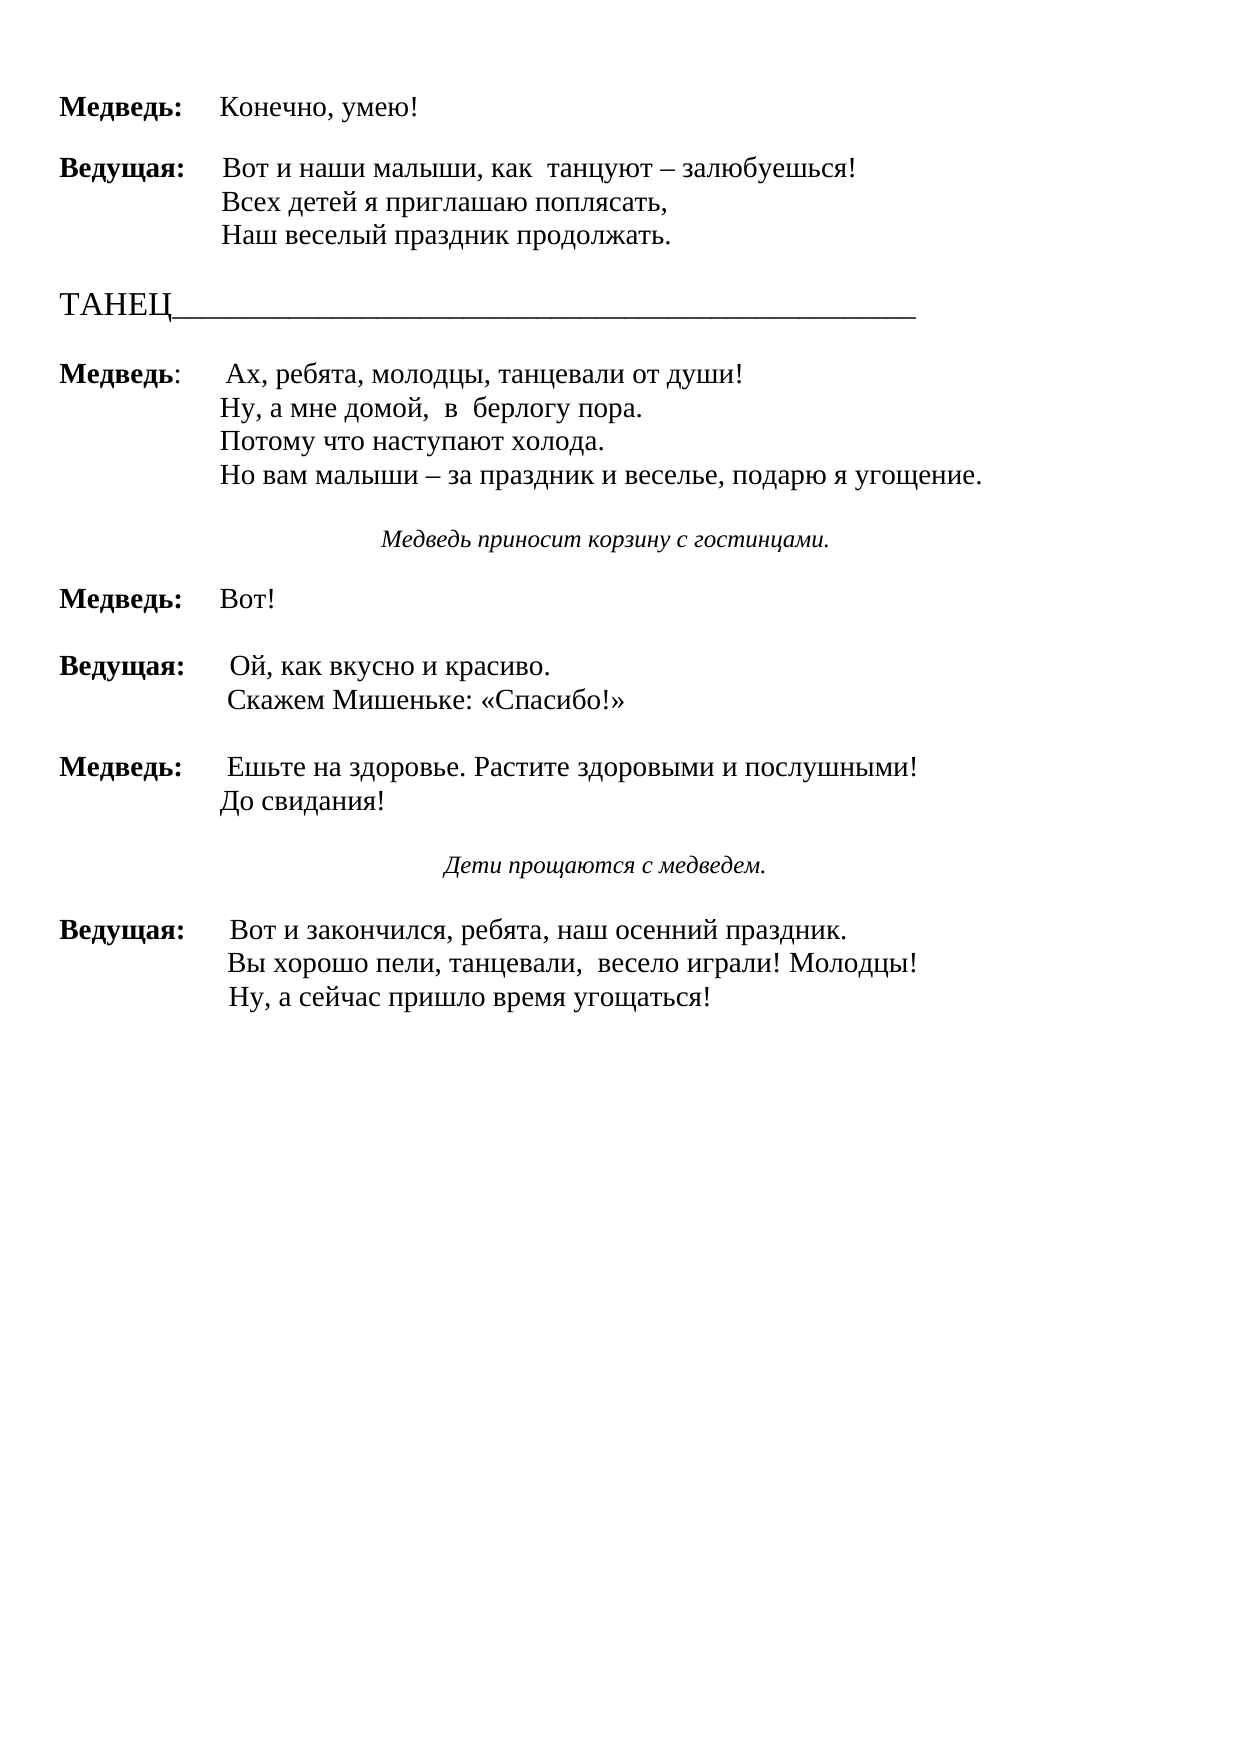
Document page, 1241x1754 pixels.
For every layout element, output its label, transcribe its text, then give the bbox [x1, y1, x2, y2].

text Медведь: Конечно, умею! [59, 89, 1152, 150]
text Медведь: Ешьте на здоровье. Растите здоровыми и послушными! [59, 749, 1152, 783]
text До свидания! [59, 783, 1152, 816]
text ТАНЕЦ___________________________________________________ [59, 284, 1152, 323]
text Медведь: Ах, ребята, молодцы, танцевали от души! [59, 356, 1152, 390]
text Но вам малыши – за праздник и веселье, подарю я угощение. [59, 457, 1152, 490]
text Ведущая: Ой, как вкусно и красиво. [59, 648, 1152, 682]
text Ведущая: Вот и наши малыши, как танцуют – залюбуешься! [59, 150, 1152, 184]
text Медведь: Вот! [59, 581, 1152, 615]
text Медведь приносит корзину с гостинцами. [59, 524, 1152, 553]
text Всех детей я приглашаю поплясать, Наш веселый праздник продолжать. [177, 184, 1152, 251]
text Ведущая: Вот и закончился, ребята, наш осенний праздник. [59, 912, 1152, 946]
text Ну, а сейчас пришло время угощаться! [177, 979, 1152, 1013]
text Дети прощаются с медведем. [59, 850, 1152, 878]
text Потому что наступают холода. [59, 423, 1152, 457]
text Скажем Мишеньке: «Спасибо!» [59, 682, 1152, 716]
text Вы хорошо пели, танцевали, весело играли! Молодцы! [59, 946, 1152, 979]
text Ну, а мне домой, в берлогу пора. [59, 390, 1152, 423]
